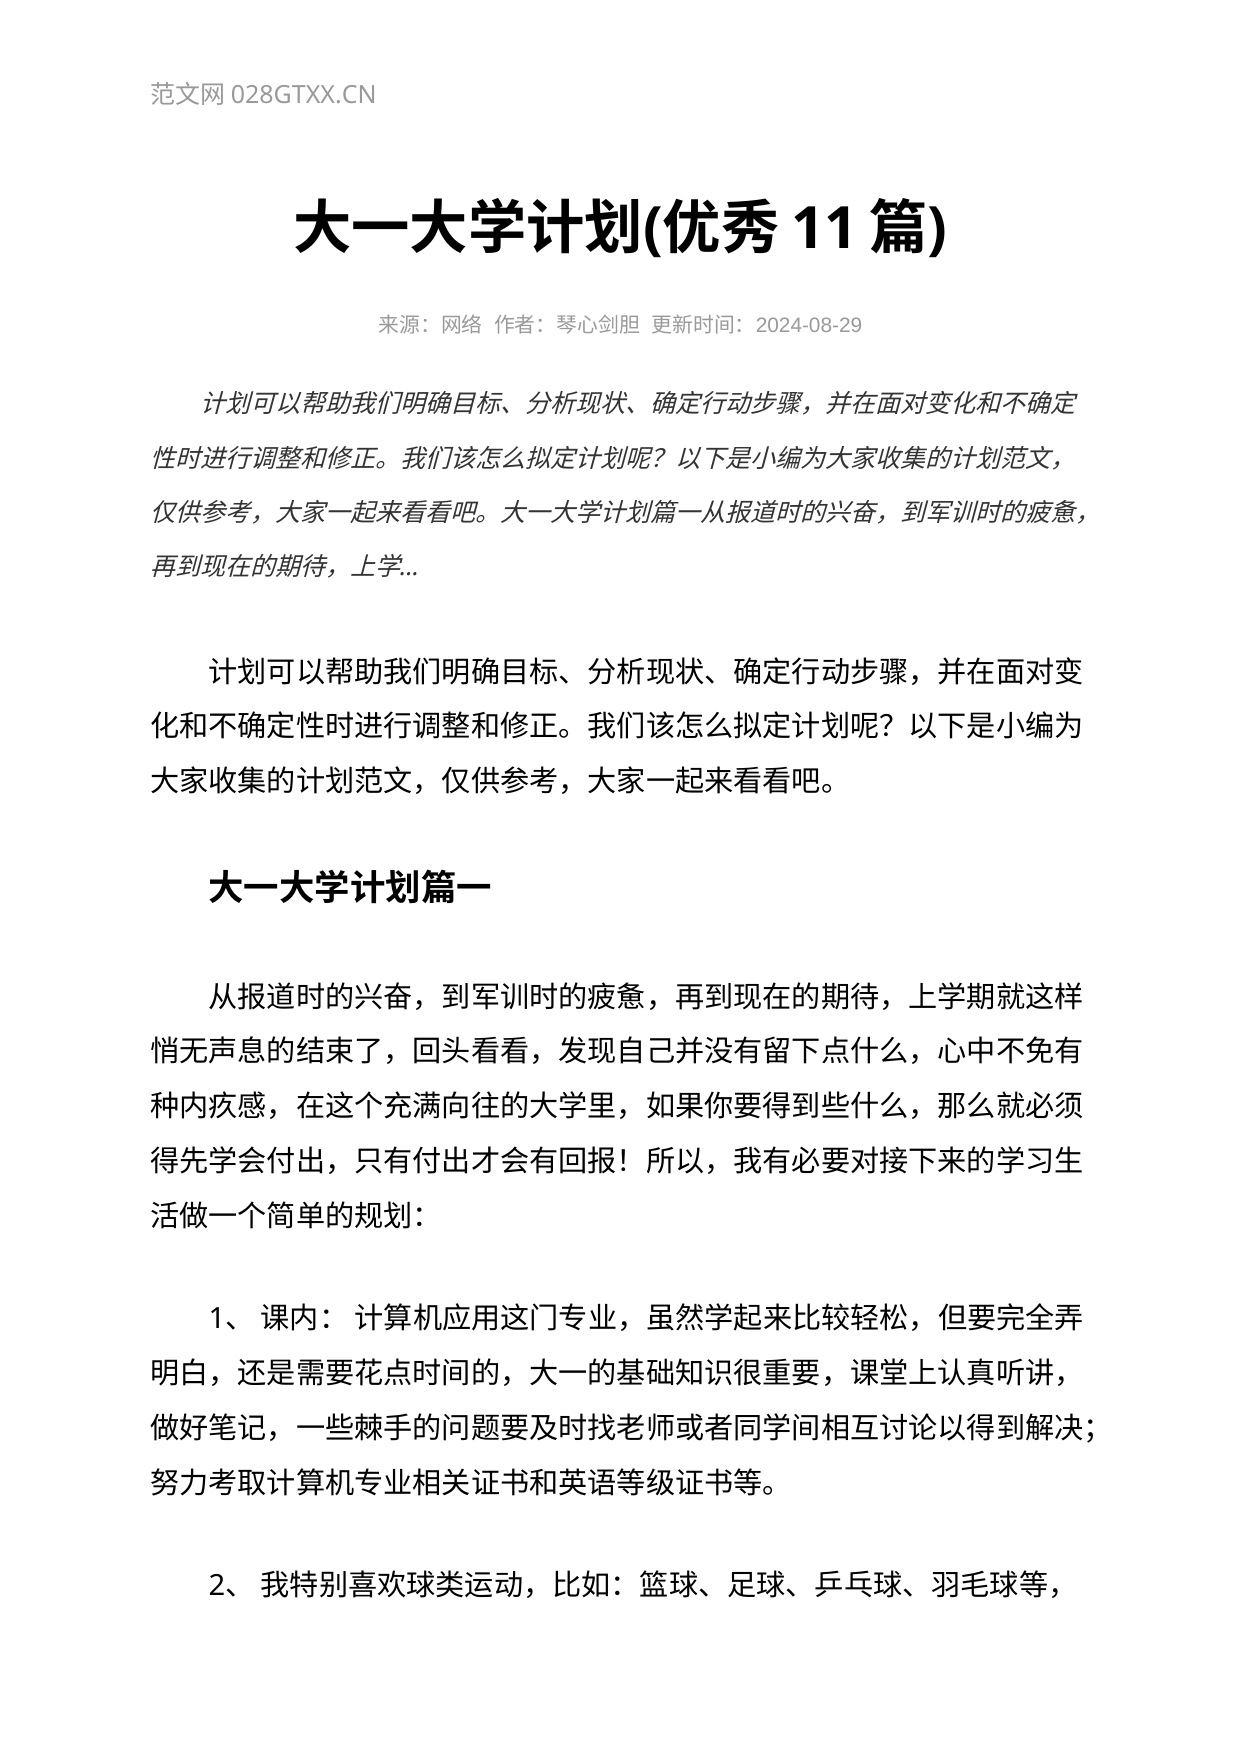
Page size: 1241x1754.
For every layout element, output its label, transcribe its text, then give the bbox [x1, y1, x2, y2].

text 大一大学计划篇一 [150, 860, 1090, 911]
text 从报道时的兴奋，到军训时的疲惫，再到现在的期待，上学期就这样悄无声息的结束了，回头看看，发现自己并没有留下点什么，心中不免有种内疚感，在这个充满向往的大学里，如果你要得到些什么，那么就必须得先学会付出，只有付出才会有回报！所以，我有必要对接下来的学习生活做一个简单的规划： [150, 973, 1090, 1235]
text 来源：网络 作者：琴心剑胆 更新时间：2024-08-29 [150, 313, 1090, 337]
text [150, 1561, 1090, 1603]
text 计划可以帮助我们明确目标、分析现状、确定行动步骤，并在面对变化和不确定性时进行调整和修正。我们该怎么拟定计划呢？以下是小编为大家收集的计划范文，仅供参考，大家一起来看看吧。 [150, 648, 1090, 800]
text 1、 课内： 计算机应用这门专业，虽然学起来比较轻松，但要完全弄明白，还是需要花点时间的，大一的基础知识很重要，课堂上认真听讲，做好笔记，一些棘手的问题要及时找老师或者同学间相互讨论以得到解决；努力考取计算机专业相关证书和英语等级证书等。 [150, 1294, 1090, 1502]
text 计划可以帮助我们明确目标、分析现状、确定行动步骤，并在面对变化和不确定性时进行调整和修正。我们该怎么拟定计划呢？以下是小编为大家收集的计划范文，仅供参考，大家一起来看看吧。大一大学计划篇一从报道时的兴奋，到军训时的疲惫，再到现在的期待，上学... [150, 384, 1090, 583]
subtitle 大一大学计划(优秀11篇) [150, 181, 1090, 266]
